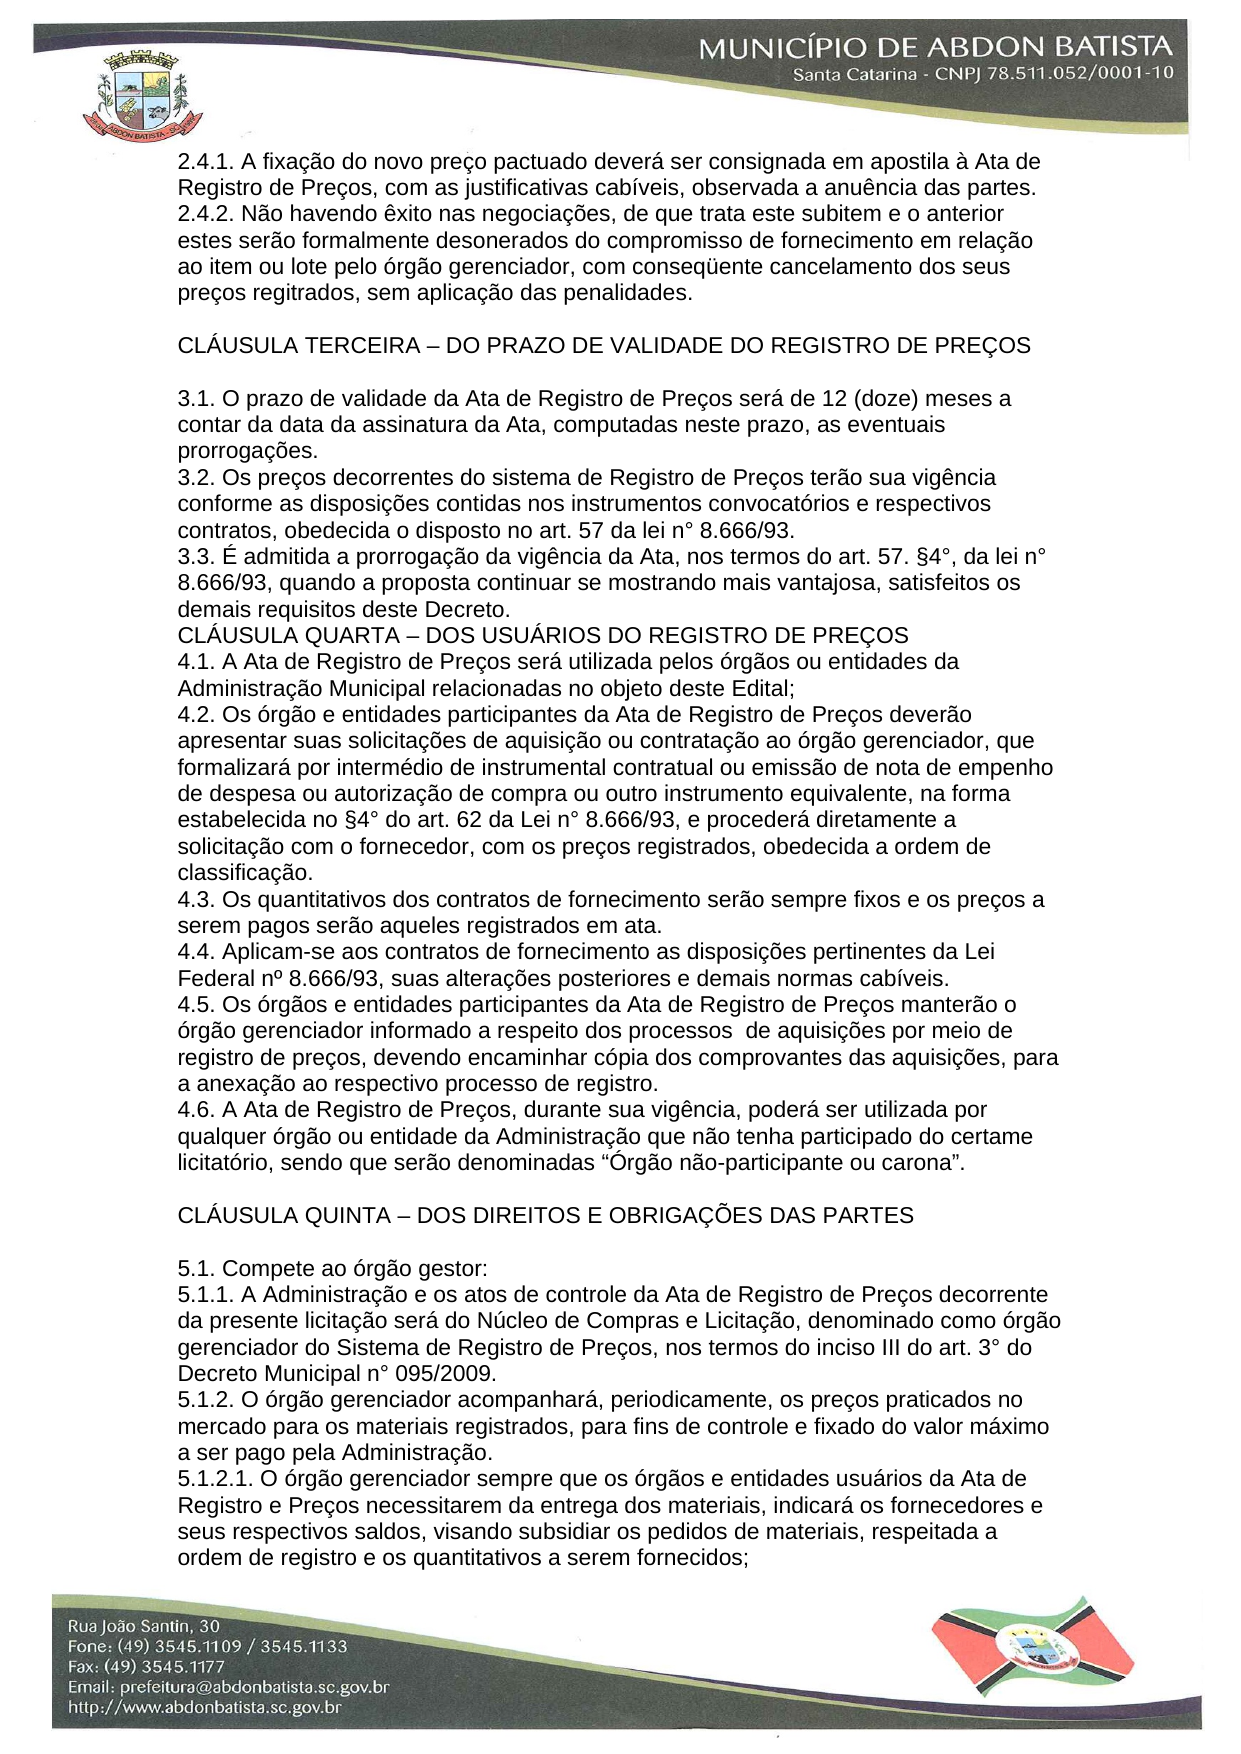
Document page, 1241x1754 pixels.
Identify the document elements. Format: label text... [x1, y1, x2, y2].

text 4.5. Os órgãos e entidades participantes da Ata de Registro de Preços manterão o órgão gerenciador informado a respeito dos processos de aquisições por meio de registro de preços, devendo encaminhar cópia dos comprovantes das aquisições, para a anexação ao respectivo processo de registro. [177, 991, 1063, 1096]
text CLÁUSULA QUARTA – DOS USUÁRIOS DO REGISTRO DE PREÇOS [177, 622, 1063, 648]
picture [51, 1585, 1205, 1738]
text 3.1. O prazo de validade da Ata de Registro de Preços será de 12 (doze) meses a contar da data da assinatura da Ata, computadas neste prazo, as eventuais prorrogações. [177, 385, 1063, 464]
picture [31, 19, 1192, 161]
text CLÁUSULA QUINTA – DOS DIREITOS E OBRIGAÇÕES DAS PARTES [177, 1202, 1063, 1228]
text 2.4.2. Não havendo êxito nas negociações, de que trata este subitem e o anterior estes serão formalmente desonerados do compromisso de fornecimento em relação ao item ou lote pelo órgão gerenciador, com conseqüente cancelamento dos seus preços regitrados, sem aplicação das penalidades. [177, 200, 1063, 306]
text 4.6. A Ata de Registro de Preços, durante sua vigência, poderá ser utilizada por qualquer órgão ou entidade da Administração que não tenha participado do certame licitatório, sendo que serão denominadas “Órgão não-participante ou carona”. [177, 1096, 1063, 1175]
text CLÁUSULA TERCEIRA – DO PRAZO DE VALIDADE DO REGISTRO DE PREÇOS [177, 332, 1063, 358]
text 2.4.1. A fixação do novo preço pactuado deverá ser consignada em apostila à Ata de Registro de Preços, com as justificativas cabíveis, observada a anuência das partes. [177, 148, 1063, 200]
text 5.1. Compete ao órgão gestor: [177, 1254, 1063, 1281]
text 4.1. A Ata de Registro de Preços será utilizada pelos órgãos ou entidades da Administração Municipal relacionadas no objeto deste Edital; [177, 648, 1063, 701]
text 3.2. Os preços decorrentes do sistema de Registro de Preços terão sua vigência conforme as disposições contidas nos instrumentos convocatórios e respectivos contratos, obedecida o disposto no art. 57 da lei n° 8.666/93. [177, 464, 1063, 543]
text 3.3. É admitida a prorrogação da vigência da Ata, nos termos do art. 57. §4°, da lei n° 8.666/93, quando a proposta continuar se mostrando mais vantajosa, satisfeitos os demais requisitos deste Decreto. [177, 543, 1063, 622]
text 5.1.1. A Administração e os atos de controle da Ata de Registro de Preços decorrente da presente licitação será do Núcleo de Compras e Licitação, denominado como órgão gerenciador do Sistema de Registro de Preços, nos termos do inciso III do art. 3° do Decreto Municipal n° 095/2009. [177, 1281, 1063, 1386]
text 4.4. Aplicam-se aos contratos de fornecimento as disposições pertinentes da Lei Federal nº 8.666/93, suas alterações posteriores e demais normas cabíveis. [177, 938, 1063, 991]
text 5.1.2. O órgão gerenciador acompanhará, periodicamente, os preços praticados no mercado para os materiais registrados, para fins de controle e fixado do valor máximo a ser pago pela Administração. [177, 1386, 1063, 1465]
text 4.2. Os órgão e entidades participantes da Ata de Registro de Preços deverão apresentar suas solicitações de aquisição ou contratação ao órgão gerenciador, que formalizará por intermédio de instrumental contratual ou emissão de nota de empenho de despesa ou autorização de compra ou outro instrumento equivalente, na forma estabelecida no §4° do art. 62 da Lei n° 8.666/93, e procederá diretamente a solicitação com o fornecedor, com os preços registrados, obedecida a ordem de classificação. [177, 701, 1063, 886]
text 5.1.2.1. O órgão gerenciador sempre que os órgãos e entidades usuários da Ata de Registro e Preços necessitarem da entrega dos materiais, indicará os fornecedores e seus respectivos saldos, visando subsidiar os pedidos de materiais, respeitada a ordem de registro e os quantitativos a serem fornecidos; [177, 1465, 1063, 1571]
text 4.3. Os quantitativos dos contratos de fornecimento serão sempre fixos e os preços a serem pagos serão aqueles registrados em ata. [177, 886, 1063, 938]
